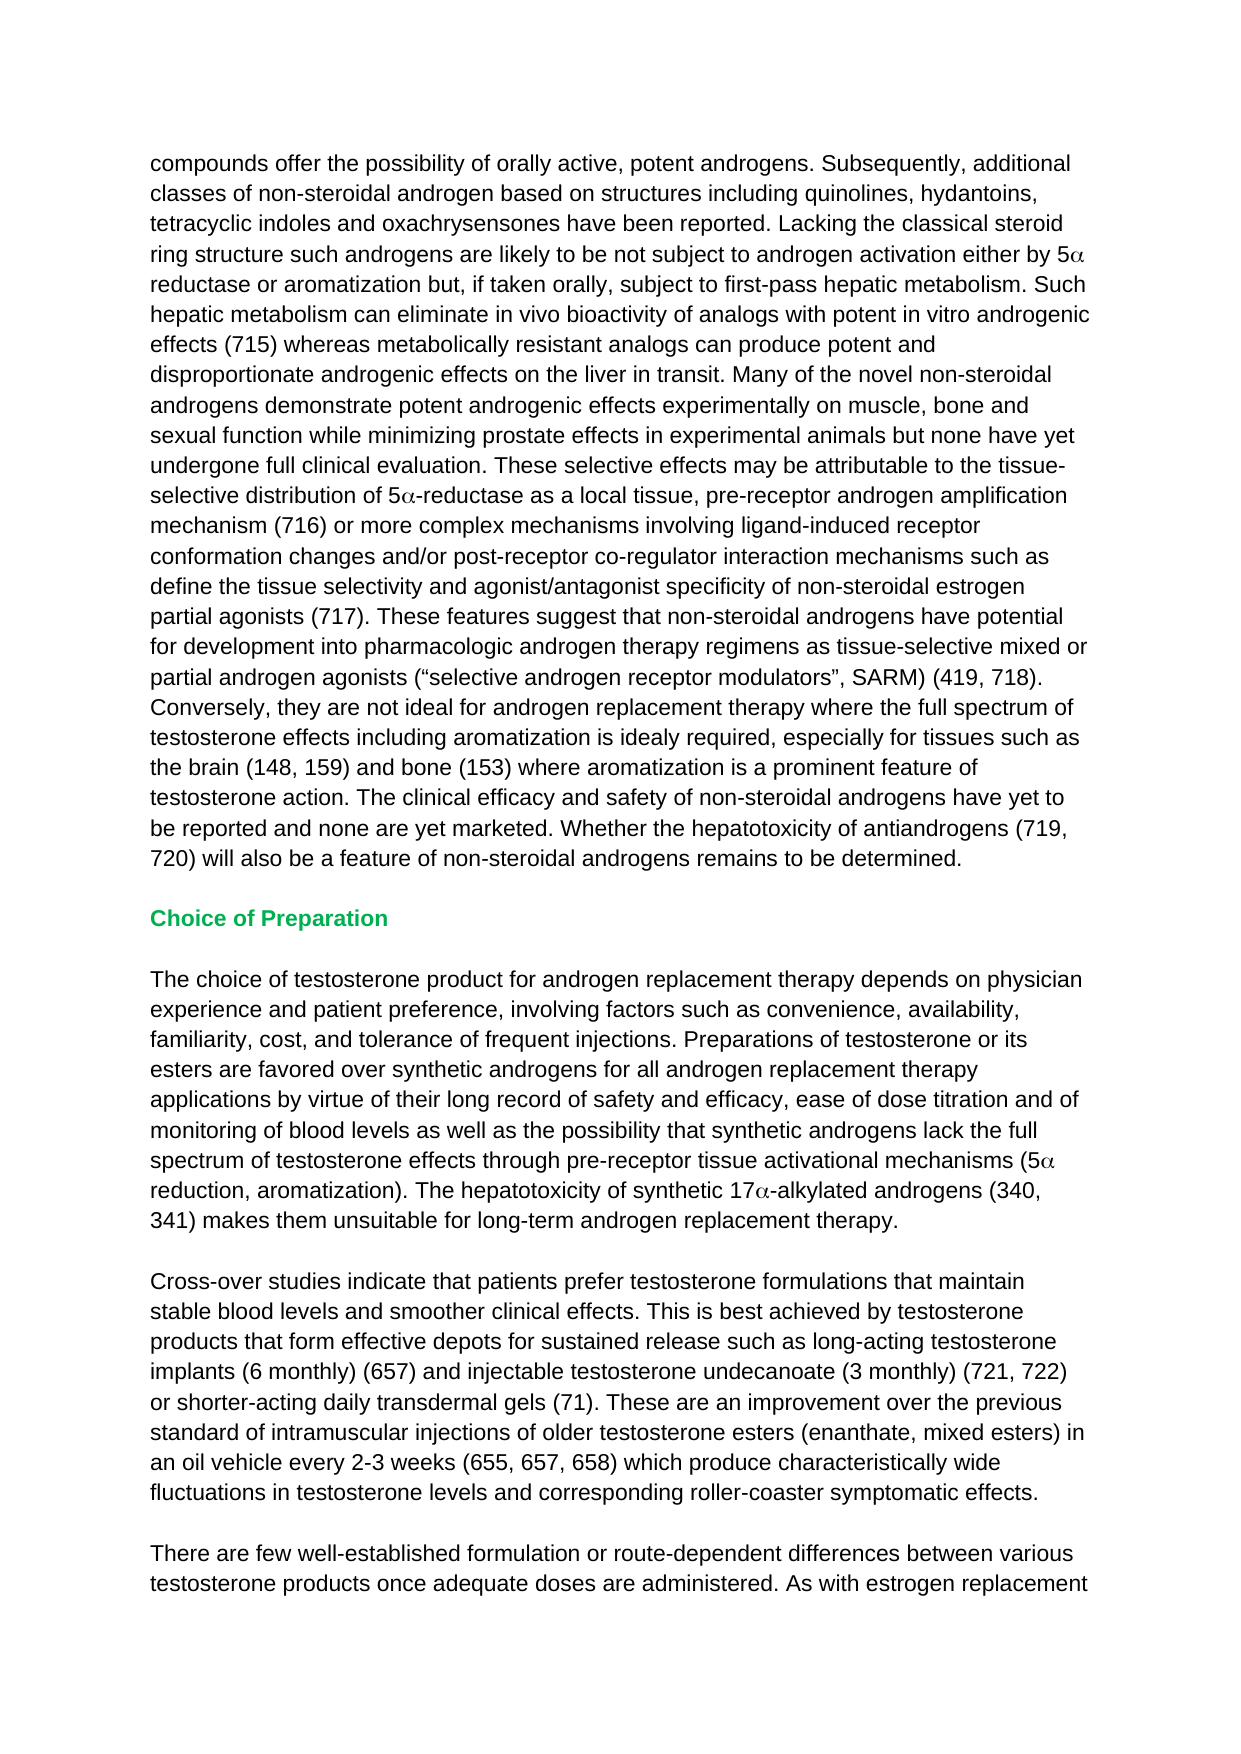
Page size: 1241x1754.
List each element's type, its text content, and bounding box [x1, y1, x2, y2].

text Choice of Preparation [150, 905, 1090, 932]
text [150, 150, 1090, 871]
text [150, 1539, 1090, 1596]
text Cross-over studies indicate that patients prefer testosterone formulations that maintain stable blood levels and smoother clinical effects. This is best achieved by testosterone products that form effective depots for sustained release such as long-acting testosterone implants (6 monthly) (657) and injectable testosterone undecanoate (3 monthly) (721, 722) or shorter-acting daily transdermal gels (71). These are an improvement over the previous standard of intramuscular injections of older testosterone esters (enanthate, mixed esters) in an oil vehicle every 2-3 weeks (655, 657, 658) which produce characteristically wide fluctuations in testosterone levels and corresponding roller-coaster symptomatic effects. [150, 1268, 1090, 1506]
text The choice of testosterone product for androgen replacement therapy depends on physician experience and patient preference, involving factors such as convenience, availability, familiarity, cost, and tolerance of frequent injections. Preparations of testosterone or its esters are favored over synthetic androgens for all androgen replacement therapy applications by virtue of their long record of safety and efficacy, ease of dose titration and of monitoring of blood levels as well as the possibility that synthetic androgens lack the full spectrum of testosterone effects through pre-receptor tissue activational mechanisms (5 reduction, aromatization). The hepatotoxicity of synthetic 17-alkylated androgens (340, 341) makes them unsuitable for long-term androgen replacement therapy. [150, 966, 1090, 1234]
